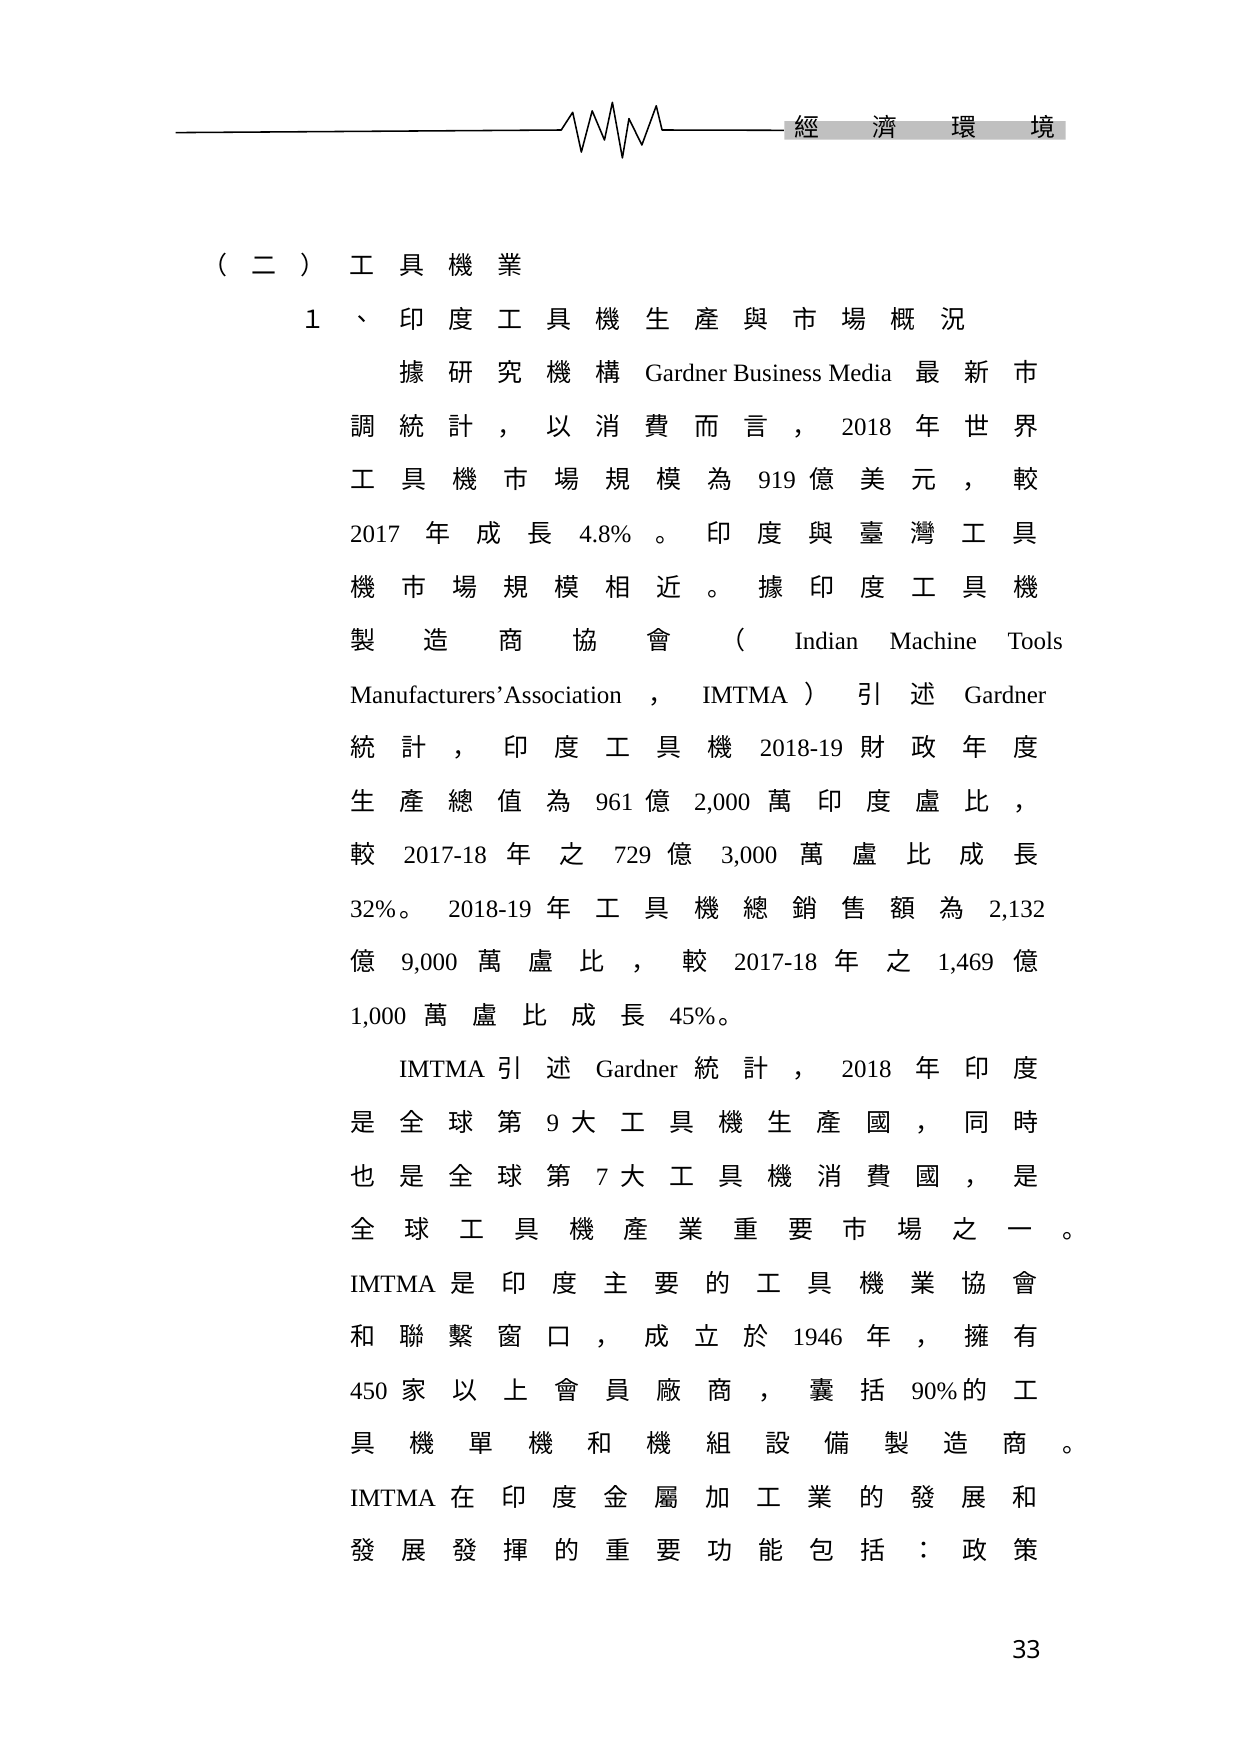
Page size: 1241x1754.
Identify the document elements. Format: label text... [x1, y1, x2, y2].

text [325, 1040, 1063, 1576]
text １、印度工具機生產與市場概況 [276, 291, 1063, 344]
text （二）工具機業 [202, 237, 1063, 291]
text 據研究機構Gardner Business Media最新市調統計，以消費而言，2018年世界工具機市場規模為919億美元，較2017年成長4.8%。印度與臺灣工具機市場規模相近。據印度工具機製造商協會（Indian Machine Tools Manufacturers’Association，IMTMA）引述Gardner統計，印度工具機2018-19財政年度生產總值為961億2,000萬印度盧比，較2017-18年之729億3,000萬盧比成長32%。2018-19年工具機總銷售額為2,132億9,000萬盧比，較2017-18年之1,469億1,000萬盧比成長45%。 [325, 344, 1063, 1040]
